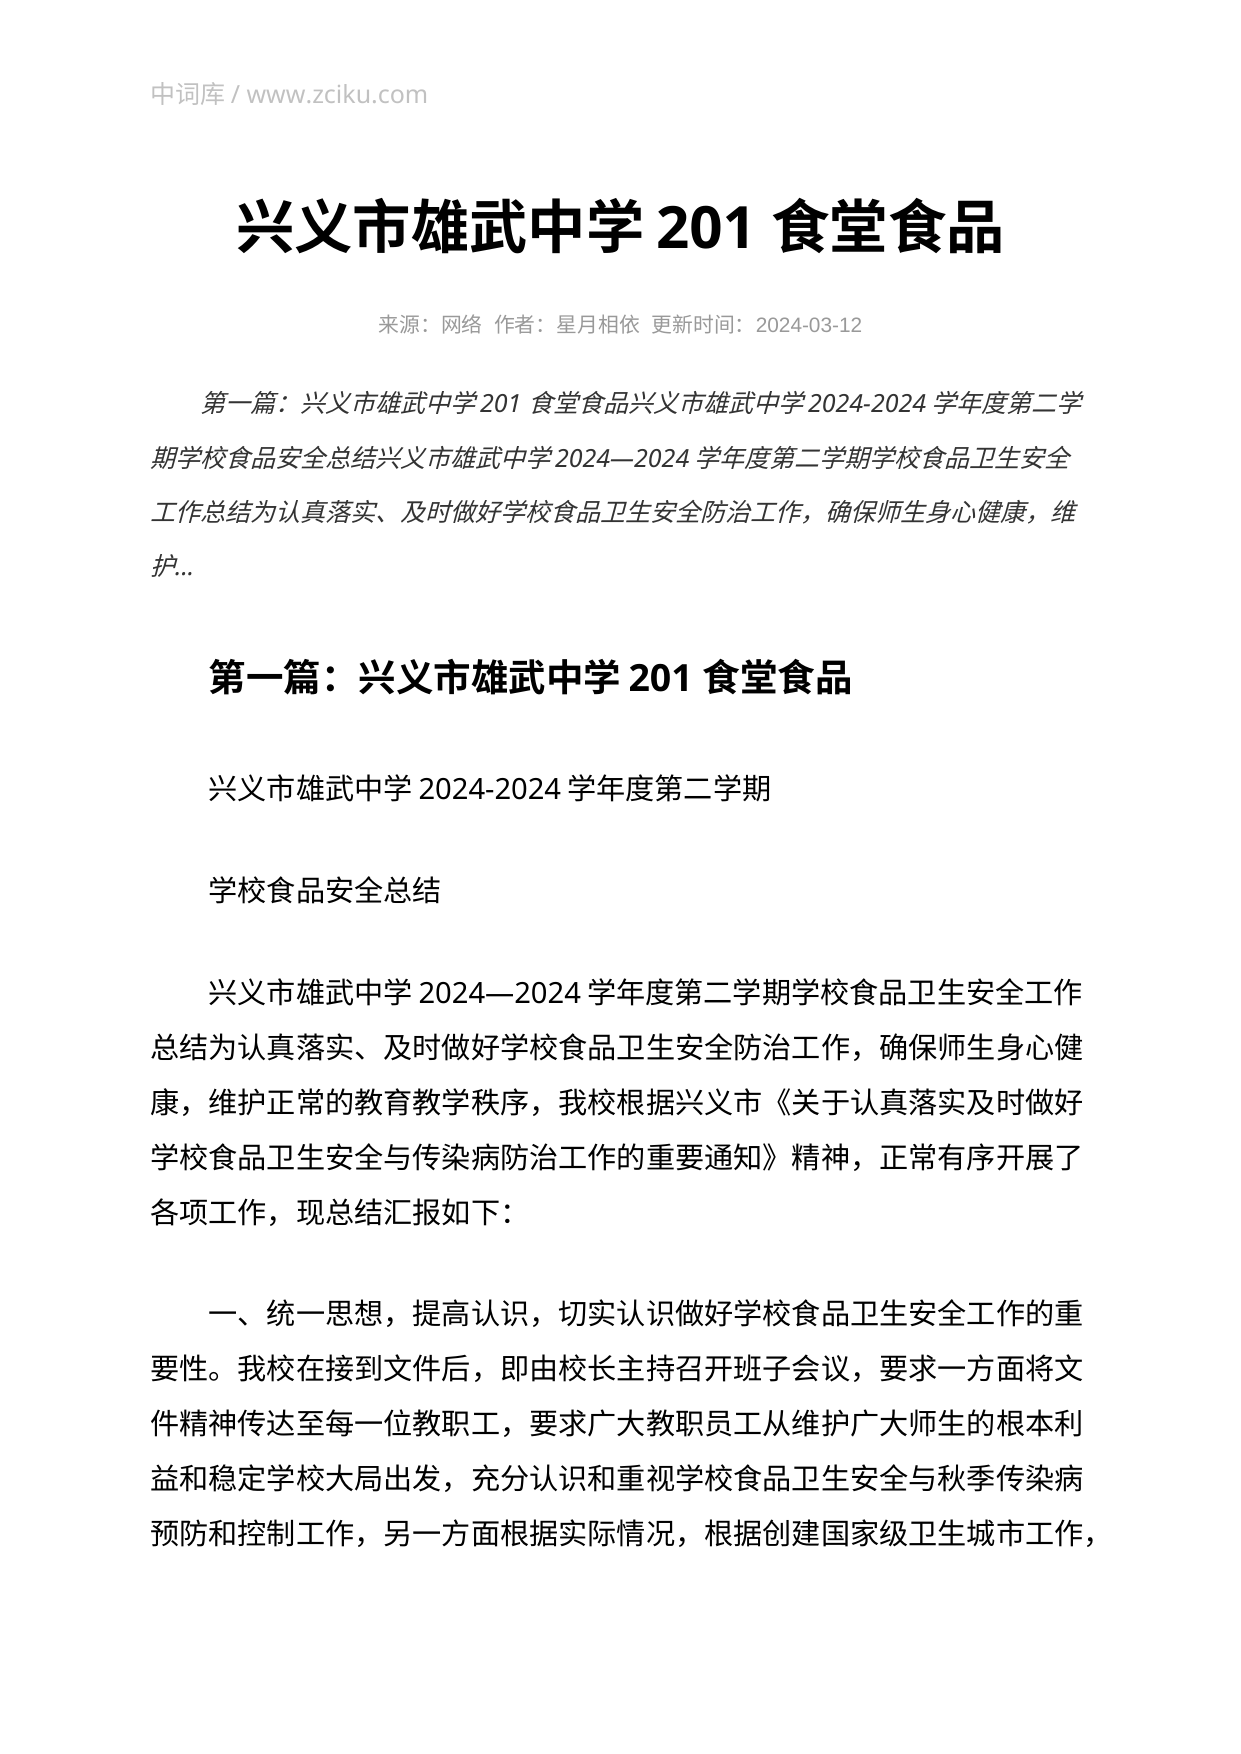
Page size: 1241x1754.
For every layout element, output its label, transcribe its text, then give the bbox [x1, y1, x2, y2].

text 兴义市雄武中学2024—2024学年度第二学期学校食品卫生安全工作总结为认真落实、及时做好学校食品卫生安全防治工作，确保师生身心健康，维护正常的教育教学秩序，我校根据兴义市《关于认真落实及时做好学校食品卫生安全与传染病防治工作的重要通知》精神，正常有序开展了各项工作，现总结汇报如下： [150, 969, 1090, 1231]
text 第一篇：兴义市雄武中学201 食堂食品 [150, 648, 1090, 703]
subtitle 兴义市雄武中学201 食堂食品 [150, 181, 1090, 266]
text 第一篇：兴义市雄武中学201 食堂食品兴义市雄武中学2024-2024学年度第二学期学校食品安全总结兴义市雄武中学2024—2024学年度第二学期学校食品卫生安全工作总结为认真落实、及时做好学校食品卫生安全防治工作，确保师生身心健康，维护... [150, 384, 1090, 583]
text 来源：网络 作者：星月相依 更新时间：2024-03-12 [150, 313, 1090, 337]
text 学校食品安全总结 [150, 868, 1090, 910]
text 兴义市雄武中学2024-2024学年度第二学期 [150, 766, 1090, 808]
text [150, 1291, 1090, 1553]
